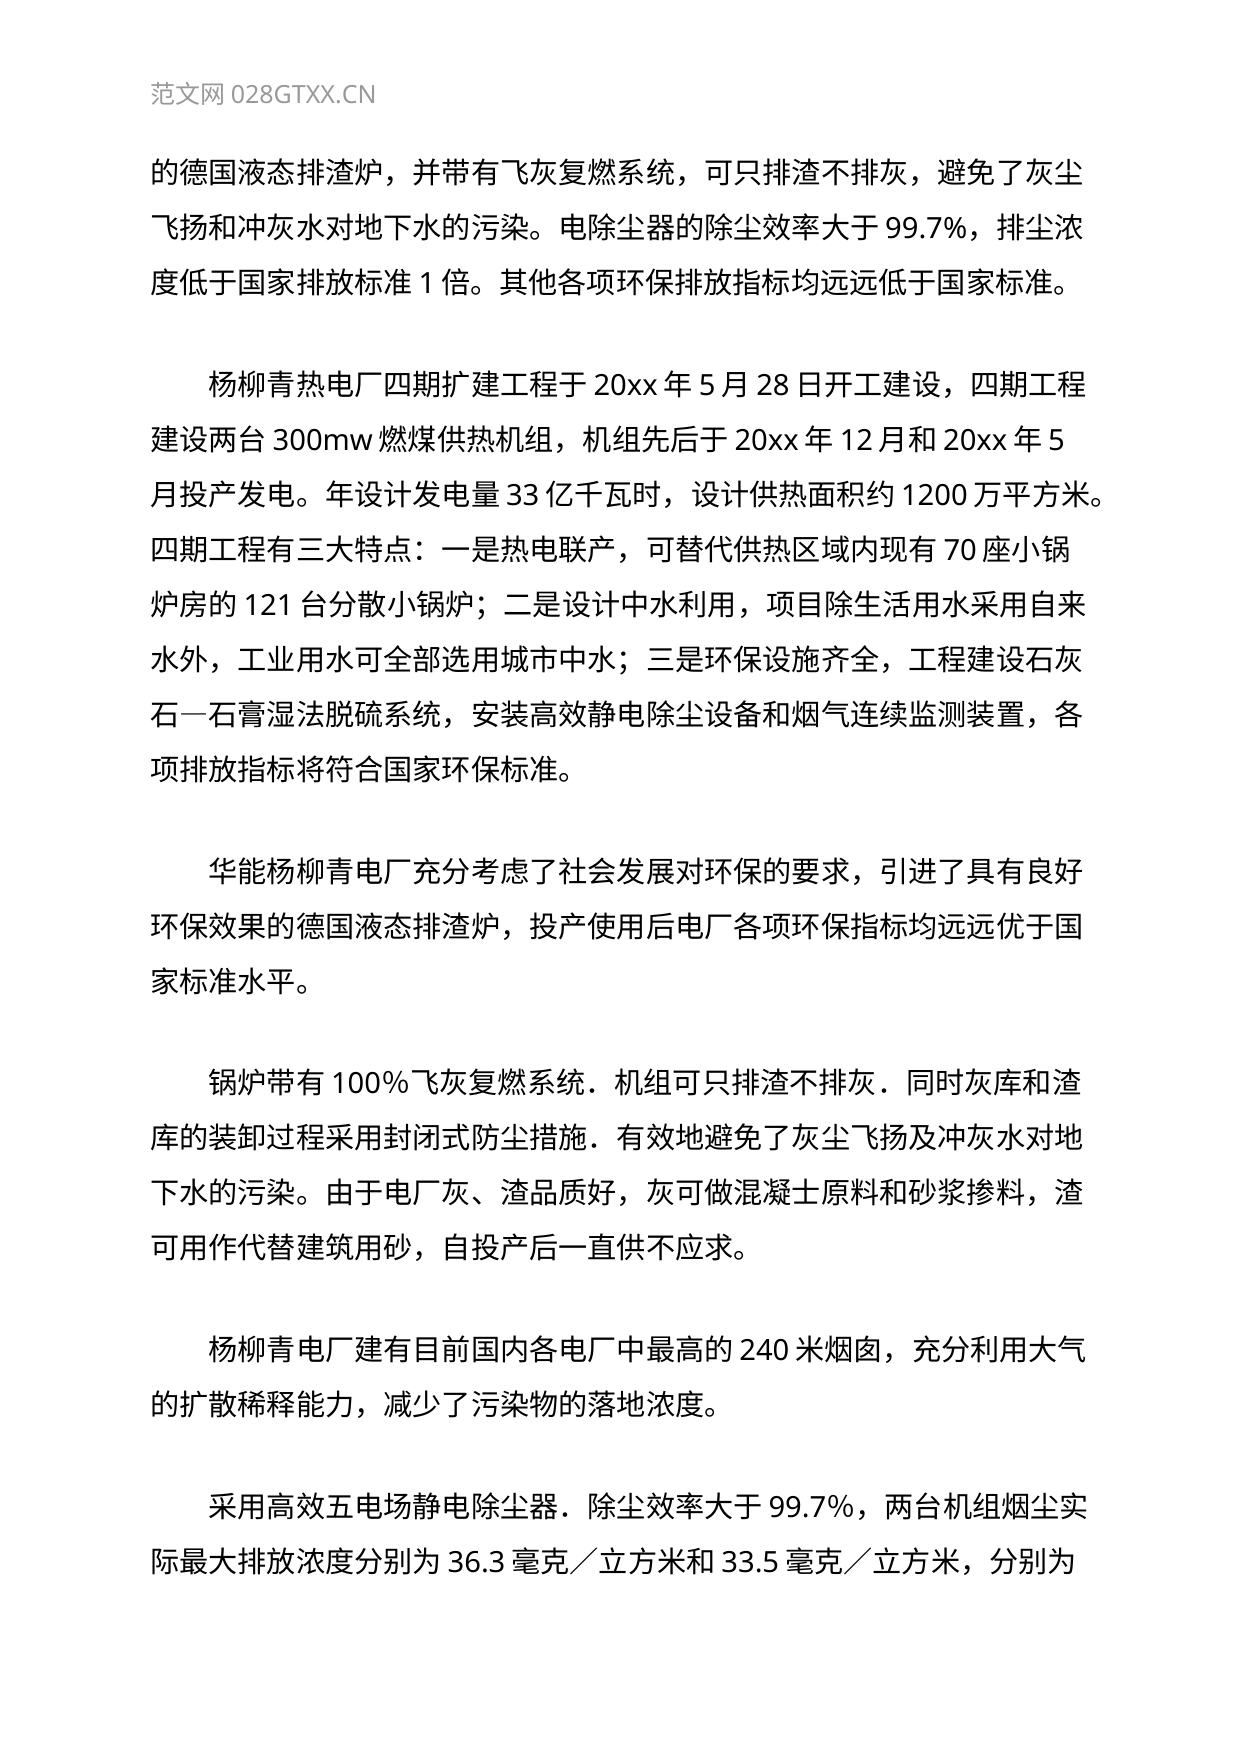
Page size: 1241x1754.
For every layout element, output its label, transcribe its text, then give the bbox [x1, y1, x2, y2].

text 锅炉带有100％飞灰复燃系统．机组可只排渣不排灰．同时灰库和渣库的装卸过程采用封闭式防尘措施．有效地避免了灰尘飞扬及冲灰水对地下水的污染。由于电厂灰、渣品质好，灰可做混凝士原料和砂浆掺料，渣可用作代替建筑用砂，自投产后一直供不应求。 [150, 1060, 1090, 1267]
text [150, 150, 1090, 302]
text 华能杨柳青电厂充分考虑了社会发展对环保的要求，引进了具有良好环保效果的德国液态排渣炉，投产使用后电厂各项环保指标均远远优于国家标准水平。 [150, 848, 1090, 1001]
text 杨柳青热电厂四期扩建工程于20xx年5月28日开工建设，四期工程建设两台300mw燃煤供热机组，机组先后于20xx年12月和20xx年5月投产发电。年设计发电量33亿千瓦时，设计供热面积约1200万平方米。四期工程有三大特点：一是热电联产，可替代供热区域内现有70座小锅炉房的121台分散小锅炉；二是设计中水利用，项目除生活用水采用自来水外，工业用水可全部选用城市中水；三是环保设施齐全，工程建设石灰石―石膏湿法脱硫系统，安装高效静电除尘设备和烟气连续监测装置，各项排放指标将符合国家环保标准。 [150, 362, 1090, 789]
text 杨柳青电厂建有目前国内各电厂中最高的240米烟囱，充分利用大气的扩散稀释能力，减少了污染物的落地浓度。 [150, 1327, 1090, 1424]
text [150, 1483, 1090, 1581]
